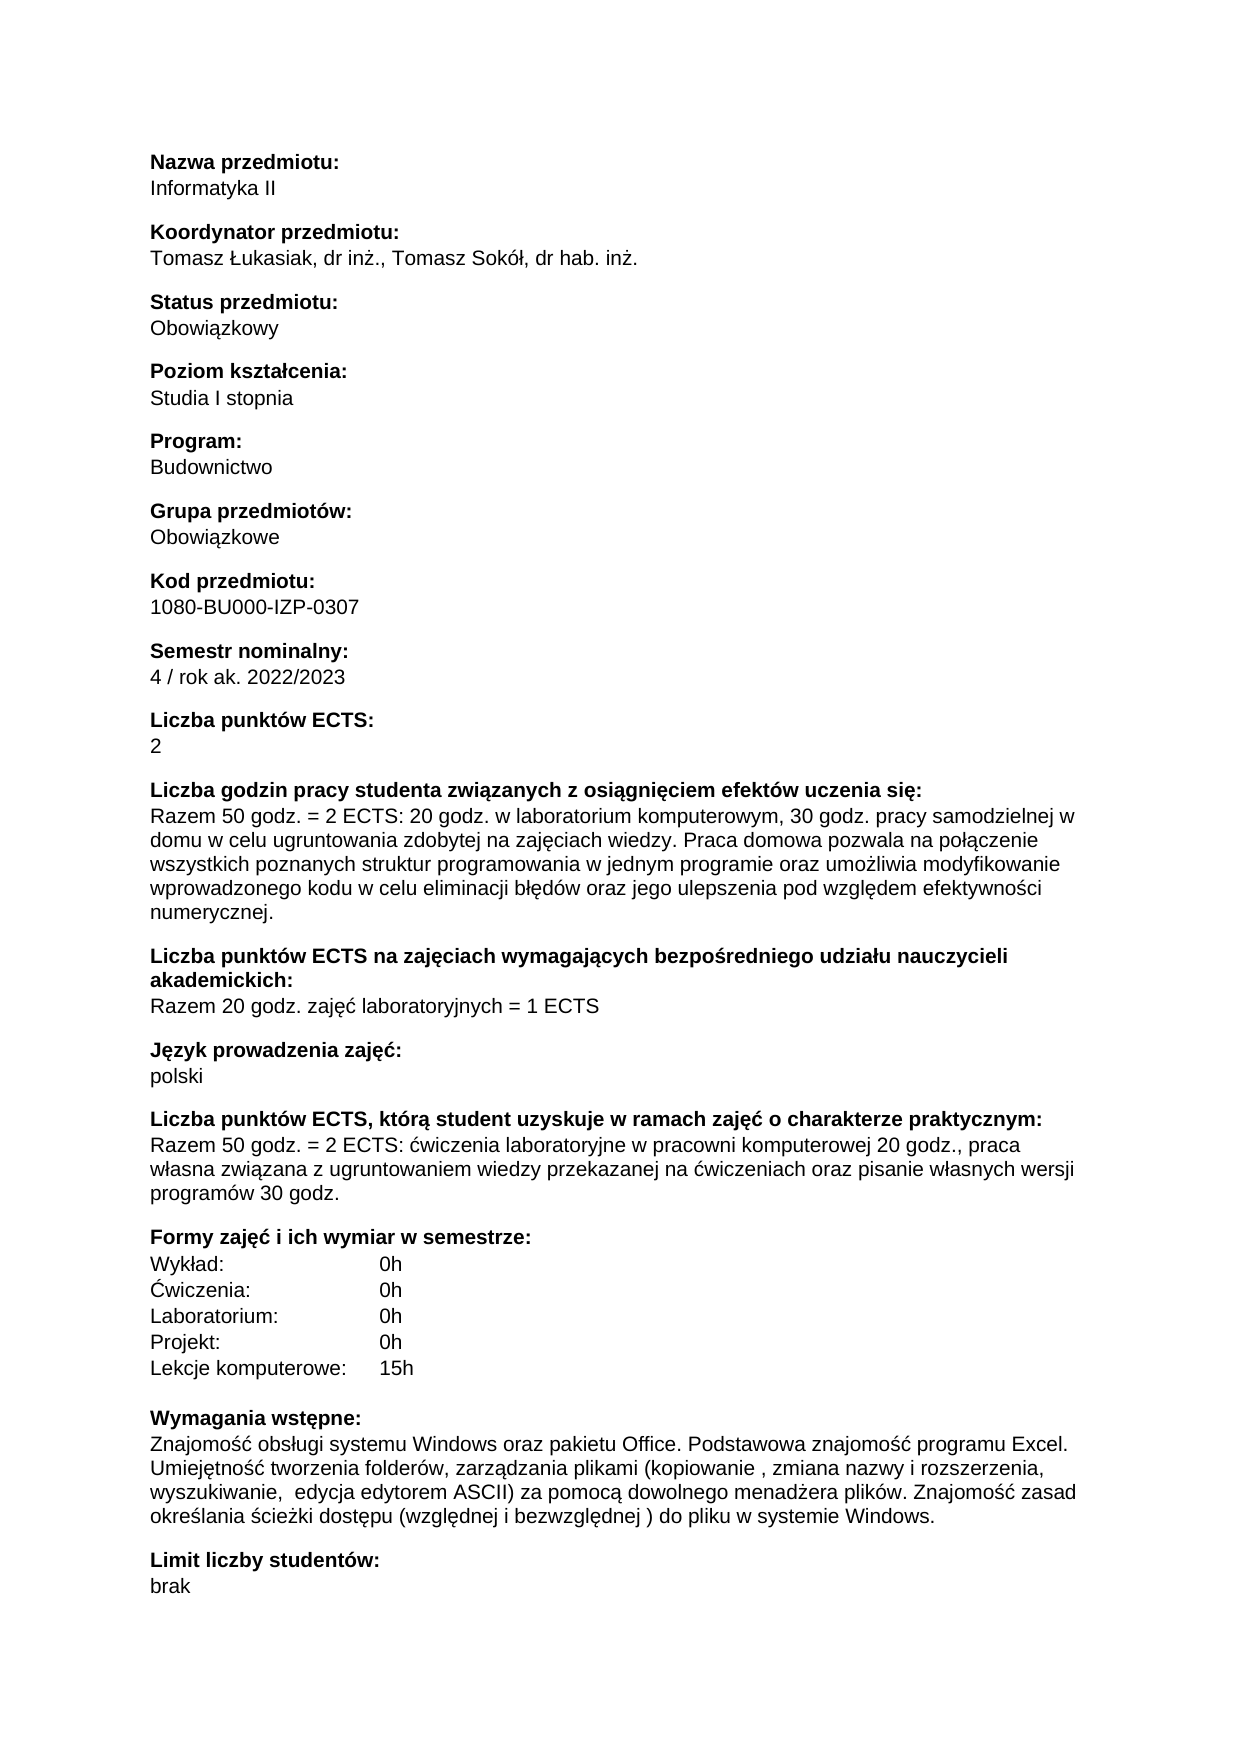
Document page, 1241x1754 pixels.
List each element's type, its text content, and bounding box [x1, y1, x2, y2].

text Obowiązkowe [150, 525, 1090, 549]
text Znajomość obsługi systemu Windows oraz pakietu Office. Podstawowa znajomość programu Excel. Umiejętność tworzenia folderów, zarządzania plikami (kopiowanie , zmiana nazwy i rozszerzenia, wyszukiwanie, edycja edytorem ASCII) za pomocą dowolnego menadżera plików. Znajomość zasad określania ścieżki dostępu (względnej i bezwzględnej ) do pliku w systemie Windows. [150, 1432, 1090, 1528]
text Informatyka II [150, 176, 1090, 200]
text Limit liczby studentów: [150, 1547, 1090, 1571]
table_cell 0h [369, 1328, 597, 1354]
text Nazwa przedmiotu: [150, 150, 1090, 174]
text Semestr nominalny: [150, 638, 1090, 662]
table_cell Projekt: [140, 1330, 367, 1354]
table_header Wykład: [140, 1252, 367, 1276]
text Budownictwo [150, 455, 1090, 479]
text Liczba punktów ECTS: [150, 708, 1090, 732]
text Razem 20 godz. zajęć laboratoryjnych = 1 ECTS [150, 994, 1090, 1018]
text 4 / rok ak. 2022/2023 [150, 664, 1090, 688]
text Liczba punktów ECTS na zajęciach wymagających bezpośredniego udziału nauczycieli akademickich: [150, 944, 1090, 992]
text Razem 50 godz. = 2 ECTS: ćwiczenia laboratoryjne w pracowni komputerowej 20 godz., praca własna związana z ugruntowaniem wiedzy przekazanej na ćwiczeniach oraz pisanie własnych wersji programów 30 godz. [150, 1133, 1090, 1205]
text Obowiązkowy [150, 316, 1090, 339]
text Formy zajęć i ich wymiar w semestrze: [150, 1225, 1090, 1249]
text Liczba godzin pracy studenta związanych z osiągnięciem efektów uczenia się: [150, 778, 1090, 802]
table_cell 15h [369, 1354, 597, 1380]
table_cell 0h [369, 1276, 597, 1302]
table_cell Laboratorium: [140, 1304, 367, 1328]
text Razem 50 godz. = 2 ECTS: 20 godz. w laboratorium komputerowym, 30 godz. pracy samodzielnej w domu w celu ugruntowania zdobytej na zajęciach wiedzy. Praca domowa pozwala na połączenie wszystkich poznanych struktur programowania w jednym programie oraz umożliwia modyfikowanie wprowadzonego kodu w celu eliminacji błędów oraz jego ulepszenia pod względem efektywności numerycznej. [150, 804, 1090, 924]
text Liczba punktów ECTS, którą student uzyskuje w ramach zajęć o charakterze praktycznym: [150, 1107, 1090, 1131]
table_header 0h [369, 1252, 597, 1276]
text Tomasz Łukasiak, dr inż., Tomasz Sokół, dr hab. inż. [150, 246, 1090, 270]
text Grupa przedmiotów: [150, 499, 1090, 523]
text Program: [150, 429, 1090, 453]
text Status przedmiotu: [150, 289, 1090, 313]
text Język prowadzenia zajęć: [150, 1037, 1090, 1061]
text Poziom kształcenia: [150, 359, 1090, 383]
text 2 [150, 734, 1090, 758]
text Studia I stopnia [150, 385, 1090, 409]
table_cell Lekcje komputerowe: [140, 1356, 367, 1380]
text Koordynator przedmiotu: [150, 220, 1090, 244]
table_cell Ćwiczenia: [140, 1278, 367, 1302]
text brak [150, 1573, 1090, 1597]
text 1080-BU000-IZP-0307 [150, 595, 1090, 619]
text Wymagania wstępne: [150, 1406, 1090, 1430]
text Kod przedmiotu: [150, 569, 1090, 593]
table_cell 0h [369, 1302, 597, 1328]
text polski [150, 1063, 1090, 1087]
